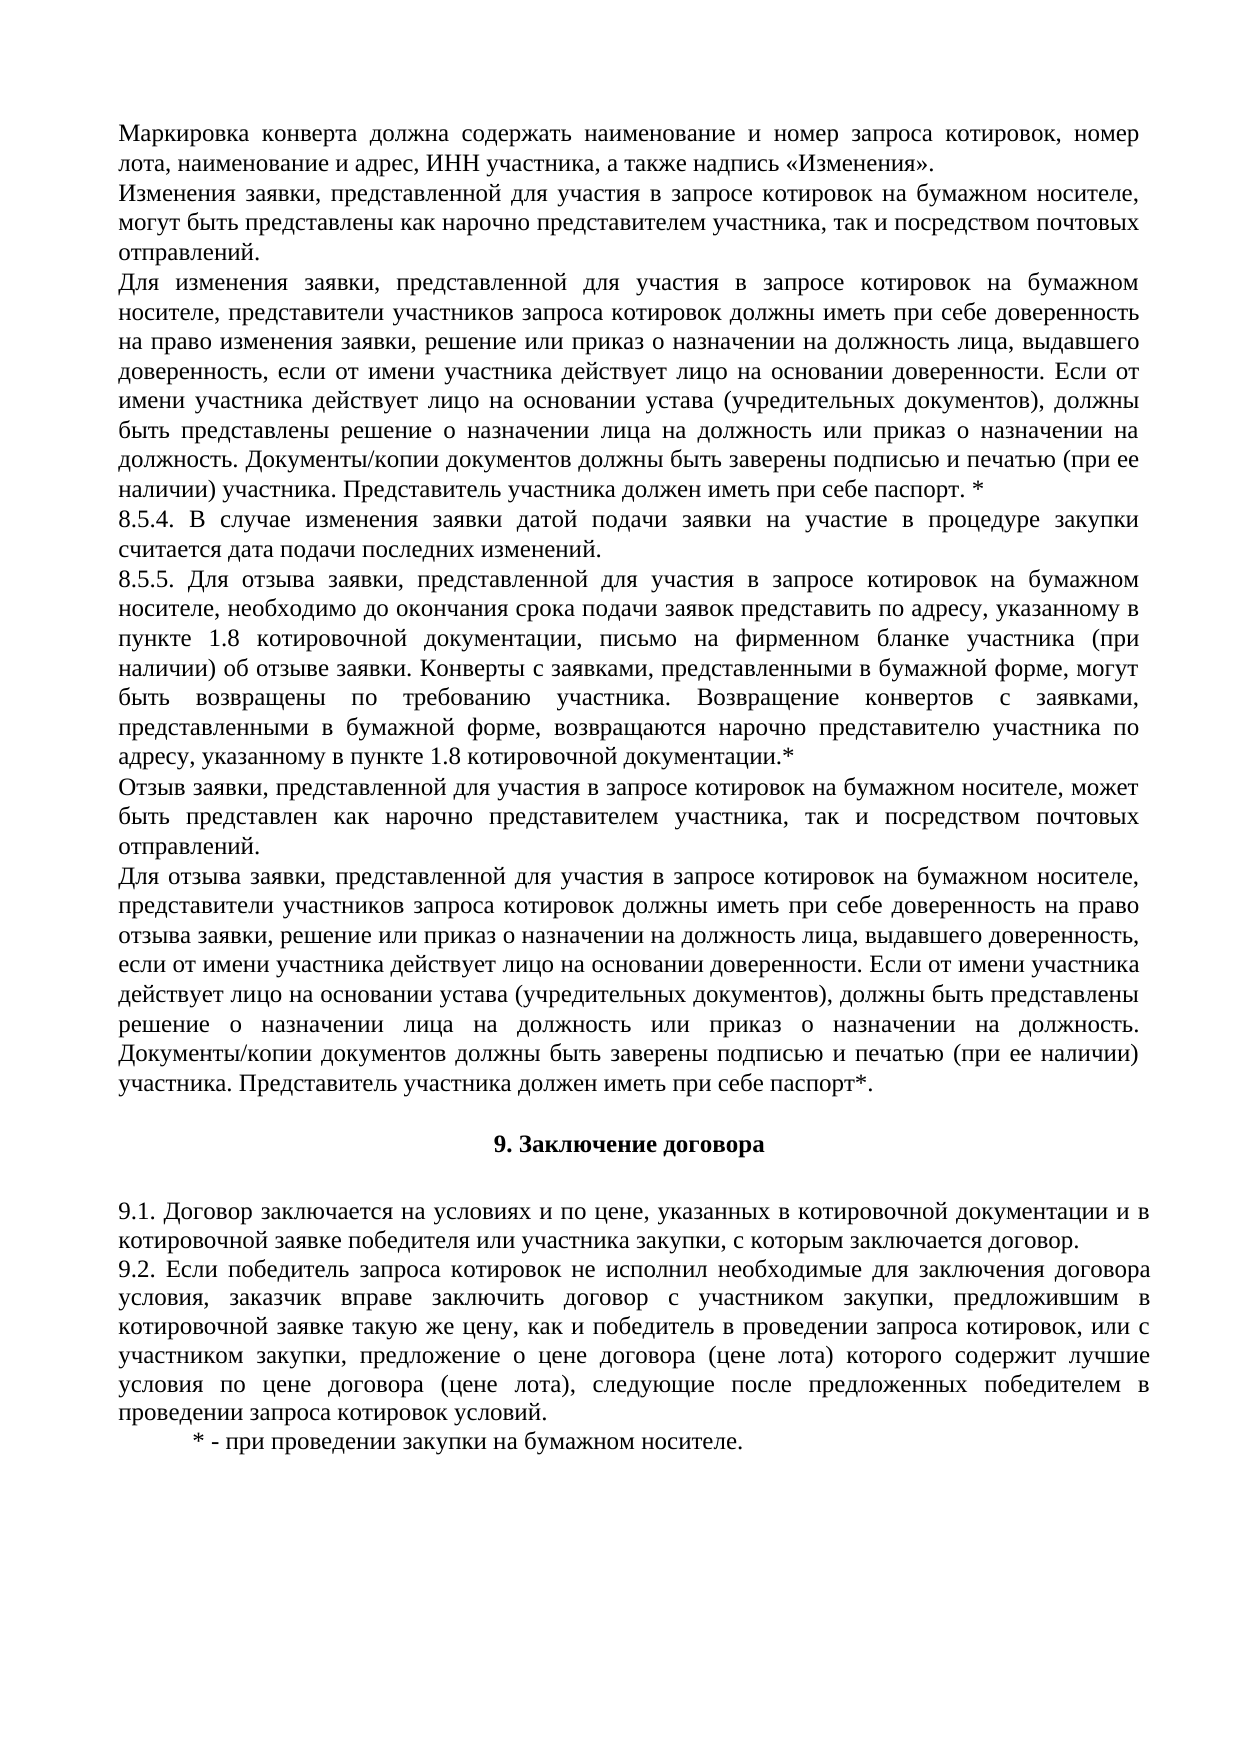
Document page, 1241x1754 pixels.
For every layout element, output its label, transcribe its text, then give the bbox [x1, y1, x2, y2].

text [118, 118, 1140, 176]
text Для отзыва заявки, представленной для участия в запросе котировок на бумажном носителе, представители участников запроса котировок должны иметь при себе доверенность на право отзыва заявки, решение или приказ о назначении на должность лица, выдавшего доверенность, если от имени участника действует лицо на основании доверенности. Если от имени участника действует лицо на основании устава (учредительных документов), должны быть представлены решение о назначении лица на должность или приказ о назначении на должность. Документы/копии документов должны быть заверены подписью и печатью (при ее наличии) участника. Представитель участника должен иметь при себе паспорт*. [118, 861, 1140, 1097]
text 9.2. Если победитель запроса котировок не исполнил необходимые для заключения договора условия, заказчик вправе заключить договор с участником закупки, предложившим в котировочной заявке такую же цену, как и победитель в проведении запроса котировок, или с участником закупки, предложение о цене договора (цене лота) которого содержит лучшие условия по цене договора (цене лота), следующие после предложенных победителем в проведении запроса котировок условий. [118, 1254, 1152, 1426]
text 8.5.5. Для отзыва заявки, представленной для участия в запросе котировок на бумажном носителе, необходимо до окончания срока подачи заявок представить по адресу, указанному в пункте 1.8 котировочной документации, письмо на фирменном бланке участника (при наличии) об отзыве заявки. Конверты с заявками, представленными в бумажной форме, могут быть возвращены по требованию участника. Возвращение конвертов с заявками, представленными в бумажной форме, возвращаются нарочно представителю участника по адресу, указанному в пункте 1.8 котировочной документации.* [118, 564, 1140, 770]
text Для изменения заявки, представленной для участия в запросе котировок на бумажном носителе, представители участников запроса котировок должны иметь при себе доверенность на право изменения заявки, решение или приказ о назначении на должность лица, выдавшего доверенность, если от имени участника действует лицо на основании доверенности. Если от имени участника действует лицо на основании устава (учредительных документов), должны быть представлены решение о назначении лица на должность или приказ о назначении на должность. Документы/копии документов должны быть заверены подписью и печатью (при ее наличии) участника. Представитель участника должен иметь при себе паспорт. * [118, 267, 1140, 503]
text Отзыв заявки, представленной для участия в запросе котировок на бумажном носителе, может быть представлен как нарочно представителем участника, так и посредством почтовых отправлений. [118, 772, 1140, 859]
text 8.5.4. В случае изменения заявки датой подачи заявки на участие в процедуре закупки считается дата подачи последних изменений. [118, 504, 1140, 563]
text 9.1. Договор заключается на условиях и по цене, указанных в котировочной документации и в котировочной заявке победителя или участника закупки, с которым заключается договор. [118, 1196, 1152, 1254]
text Изменения заявки, представленной для участия в запросе котировок на бумажном носителе, могут быть представлены как нарочно представителем участника, так и посредством почтовых отправлений. [118, 178, 1140, 266]
text 9. Заключение договора [118, 1129, 1140, 1158]
text * - при проведении закупки на бумажном носителе. [118, 1426, 1152, 1455]
